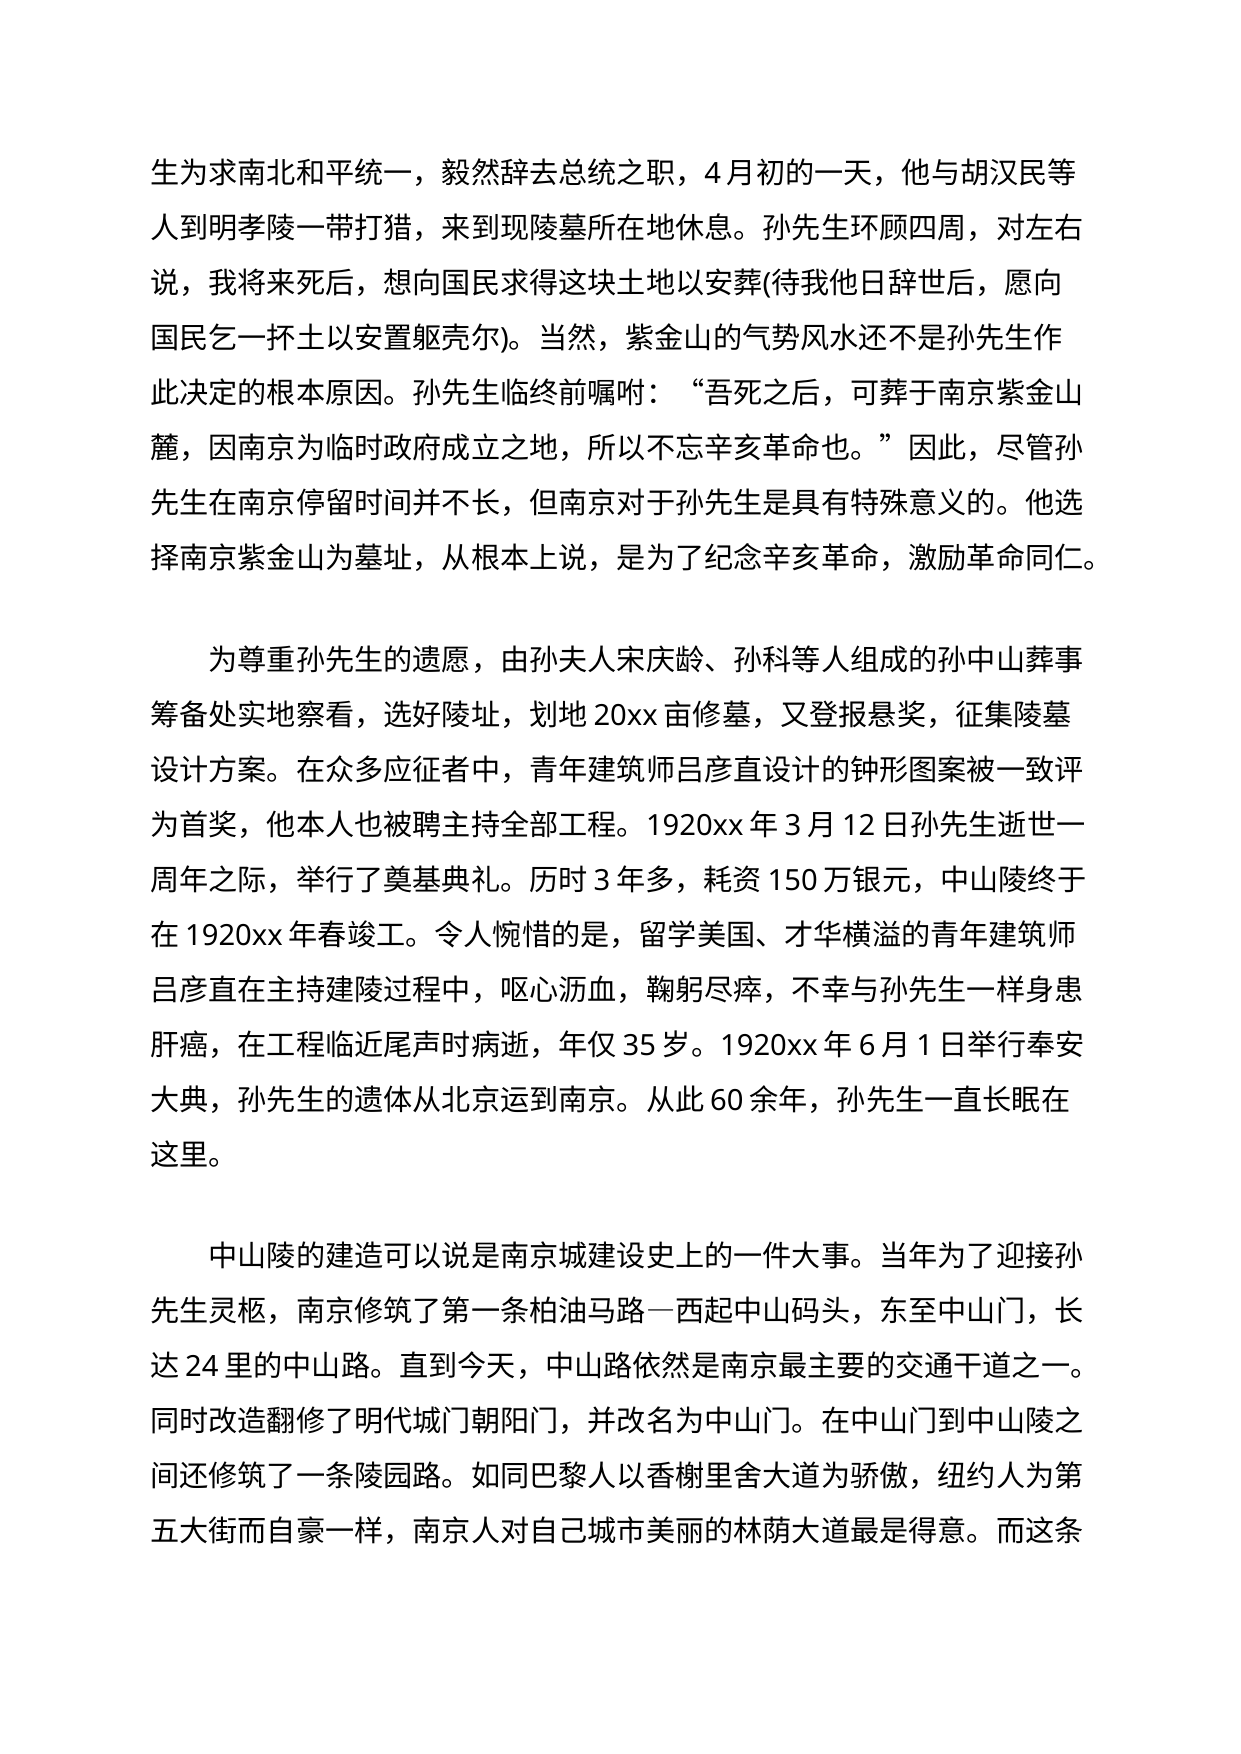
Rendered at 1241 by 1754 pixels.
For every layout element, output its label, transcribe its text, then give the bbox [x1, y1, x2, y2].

text 为尊重孙先生的遗愿，由孙夫人宋庆龄、孙科等人组成的孙中山葬事筹备处实地察看，选好陵址，划地20xx亩修墓，又登报悬奖，征集陵墓设计方案。在众多应征者中，青年建筑师吕彦直设计的钟形图案被一致评为首奖，他本人也被聘主持全部工程。1920xx年3月12日孙先生逝世一周年之际，举行了奠基典礼。历时3年多，耗资150万银元，中山陵终于在1920xx年春竣工。令人惋惜的是，留学美国、才华横溢的青年建筑师吕彦直在主持建陵过程中，呕心沥血，鞠躬尽瘁，不幸与孙先生一样身患肝癌，在工程临近尾声时病逝，年仅35岁。1920xx年6月1日举行奉安大典，孙先生的遗体从北京运到南京。从此60余年，孙先生一直长眠在这里。 [150, 636, 1090, 1173]
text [150, 150, 1090, 577]
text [150, 1233, 1090, 1550]
